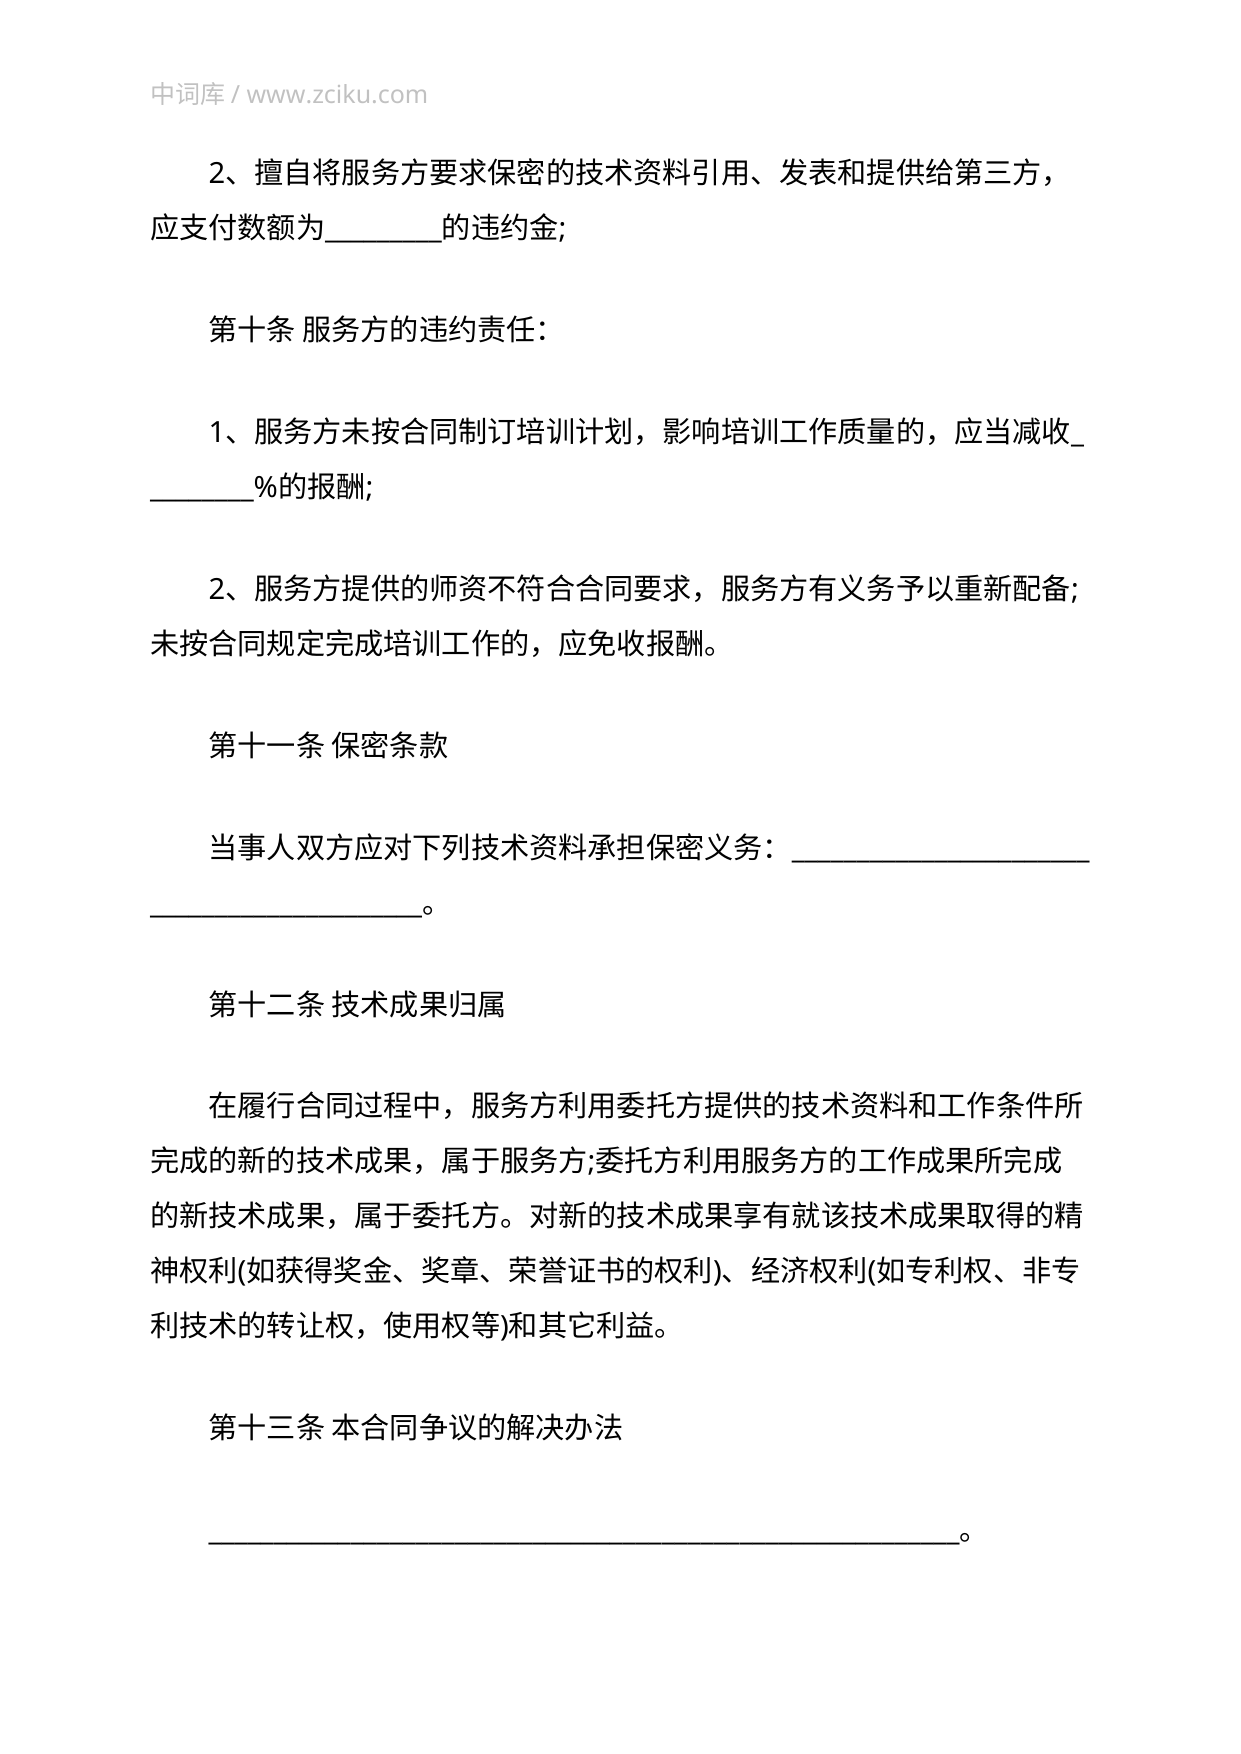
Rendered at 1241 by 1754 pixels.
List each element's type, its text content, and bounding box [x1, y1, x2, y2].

text 2、服务方提供的师资不符合合同要求，服务方有义务予以重新配备;未按合同规定完成培训工作的，应免收报酬。 [150, 566, 1090, 663]
text 2、擅自将服务方要求保密的技术资料引用、发表和提供给第三方，应支付数额为_________的违约金; [150, 150, 1090, 247]
text 在履行合同过程中，服务方利用委托方提供的技术资料和工作条件所完成的新的技术成果，属于服务方;委托方利用服务方的工作成果所完成的新技术成果，属于委托方。对新的技术成果享有就该技术成果取得的精神权利(如获得奖金、奖章、荣誉证书的权利)、经济权利(如专利权、非专利技术的转让权，使用权等)和其它利益。 [150, 1083, 1090, 1345]
text 第十二条 技术成果归属 [150, 981, 1090, 1023]
text 1、服务方未按合同制订培训计划，影响培训工作质量的，应当减收_________%的报酬; [150, 409, 1090, 506]
text 当事人双方应对下列技术资料承担保密义务：____________________________________________。 [150, 824, 1090, 922]
text __________________________________________________________。 [150, 1507, 1090, 1549]
text 第十三条 本合同争议的解决办法 [150, 1405, 1090, 1447]
text 第十一条 保密条款 [150, 722, 1090, 765]
text 第十条 服务方的违约责任： [150, 307, 1090, 349]
